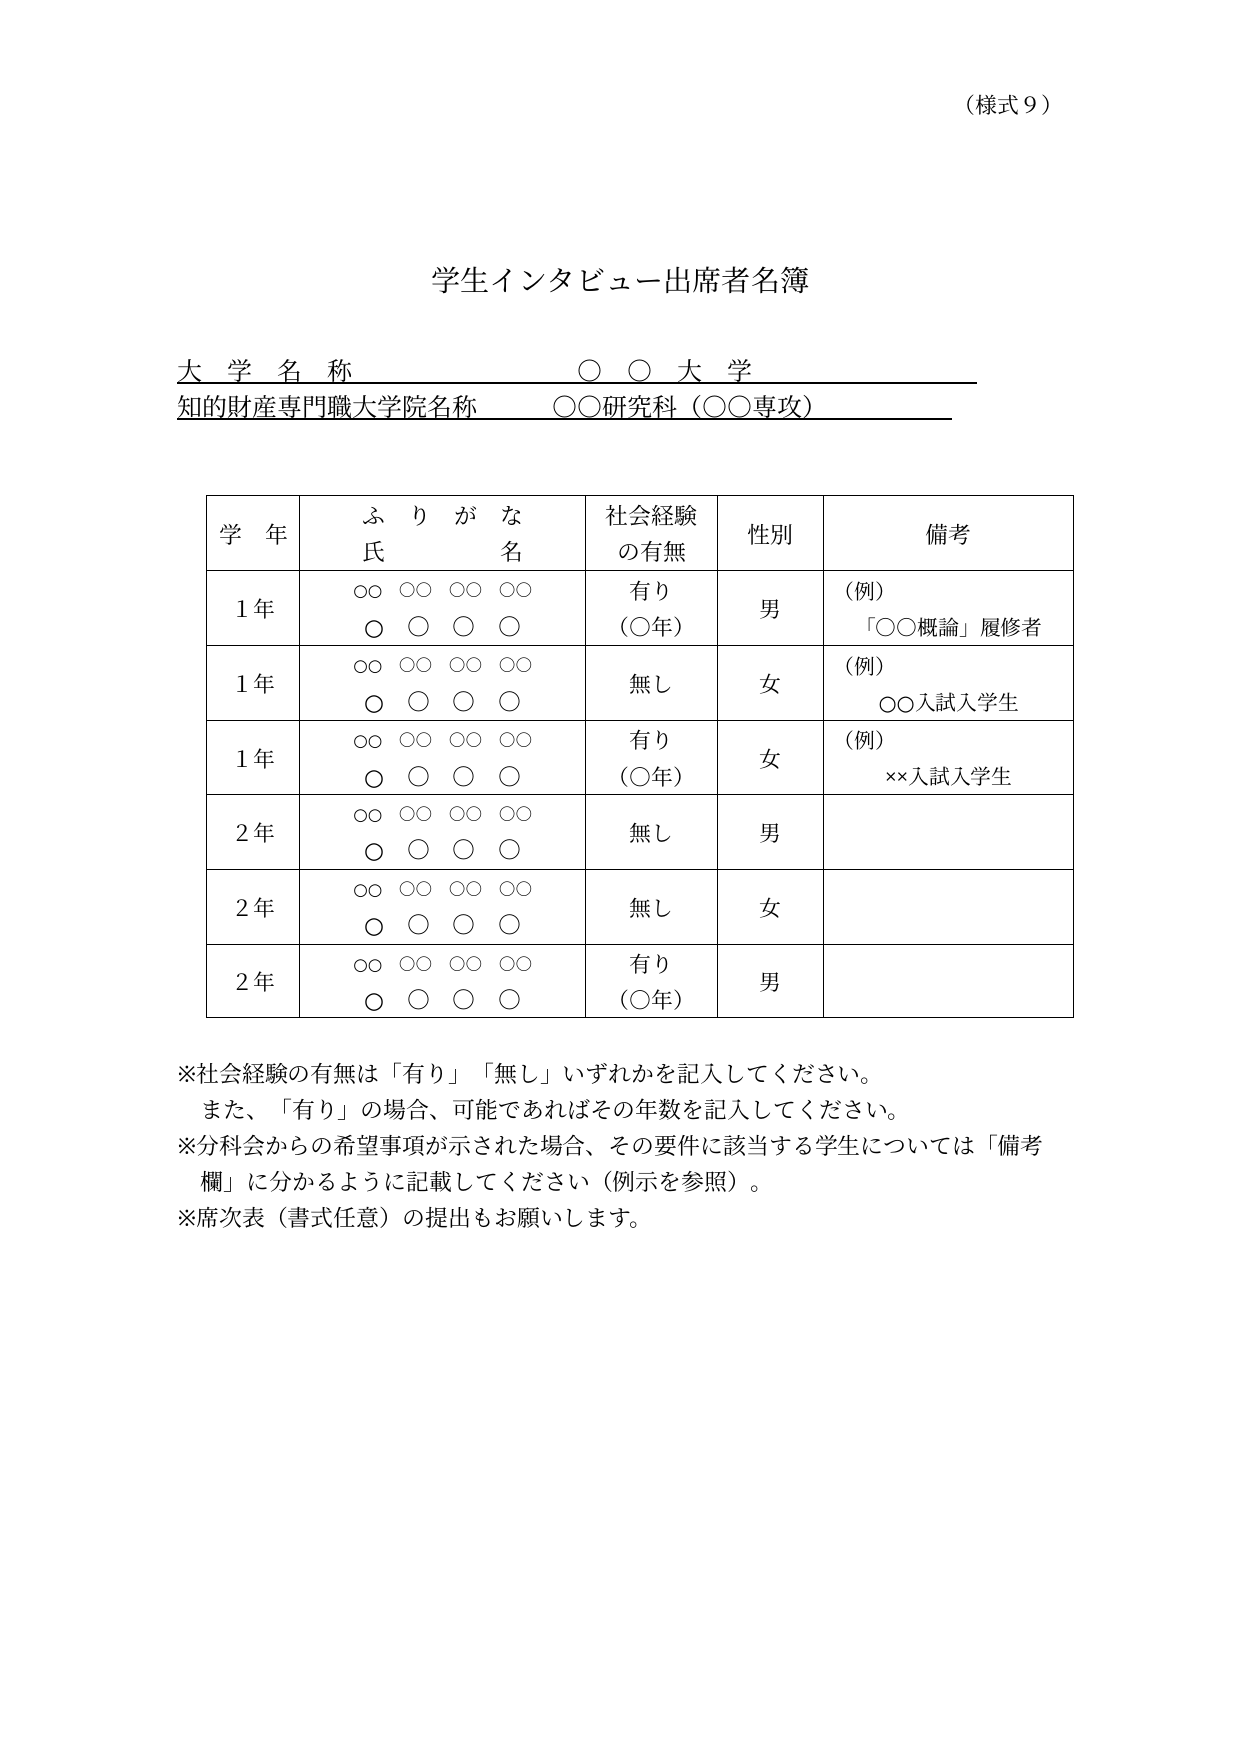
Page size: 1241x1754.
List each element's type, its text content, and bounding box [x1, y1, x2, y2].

table_cell ２年 [207, 870, 299, 944]
table_cell 女 [718, 721, 823, 794]
text ※社会経験の有無は「有り」「無し」いずれかを記入してください。 [177, 1054, 1063, 1090]
table_cell [824, 795, 1073, 869]
table_cell （例） 「○○概論」履修者 [824, 571, 1073, 645]
text 知的財産専門職大学院名称 ○○研究科（○○専攻） [177, 387, 1063, 423]
table_header 学 年 [207, 496, 299, 570]
text また、「有り」の場合、可能であればその年数を記入してください。 [177, 1090, 1063, 1126]
table_cell 男 [718, 795, 823, 869]
table_cell ○○ ○○ ○○ ○○ ○ ○ ○ ○ [300, 646, 585, 720]
table_cell 有り （○年） [586, 721, 717, 794]
table_cell 無し [586, 795, 717, 869]
text ※席次表（書式任意）の提出もお願いします。 [177, 1198, 1063, 1234]
table_cell ○○ ○○ ○○ ○○ ○ ○ ○ ○ [300, 870, 585, 944]
table_cell （例） ○○入試入学生 [824, 646, 1073, 720]
table_cell [824, 870, 1073, 944]
table_cell ○○ ○○ ○○ ○○ ○ ○ ○ ○ [300, 795, 585, 869]
table_cell １年 [207, 646, 299, 720]
table_cell ○○ ○○ ○○ ○○ ○ ○ ○ ○ [300, 571, 585, 645]
table_header 性別 [718, 496, 823, 570]
table_cell [824, 945, 1073, 1017]
table_cell ○○ ○○ ○○ ○○ ○ ○ ○ ○ [300, 721, 585, 794]
table_cell 男 [718, 945, 823, 1017]
table_header ふ り が な 氏 名 [300, 496, 585, 570]
text ※分科会からの希望事項が示された場合、その要件に該当する学生については「備考欄」に分かるように記載してください（例示を参照）。 [177, 1126, 1063, 1198]
table_header 備考 [824, 496, 1073, 570]
table_cell 無し [586, 646, 717, 720]
table_cell 有り （○年） [586, 945, 717, 1017]
text 大 学 名 称 ○ ○ 大 学 [177, 351, 1063, 387]
text 学生インタビュー出席者名簿 [177, 243, 1063, 315]
table_cell 無し [586, 870, 717, 944]
table_cell １年 [207, 571, 299, 645]
table_cell ２年 [207, 795, 299, 869]
table_cell ○○ ○○ ○○ ○○ ○ ○ ○ ○ [300, 945, 585, 1017]
table_cell ２年 [207, 945, 299, 1017]
table_cell 有り （○年） [586, 571, 717, 645]
table_cell 男 [718, 571, 823, 645]
table_header 社会経験の有無 [586, 496, 717, 570]
table_cell （例） ××入試入学生 [824, 721, 1073, 794]
table_cell 女 [718, 870, 823, 944]
table_cell 女 [718, 646, 823, 720]
table_cell １年 [207, 721, 299, 794]
